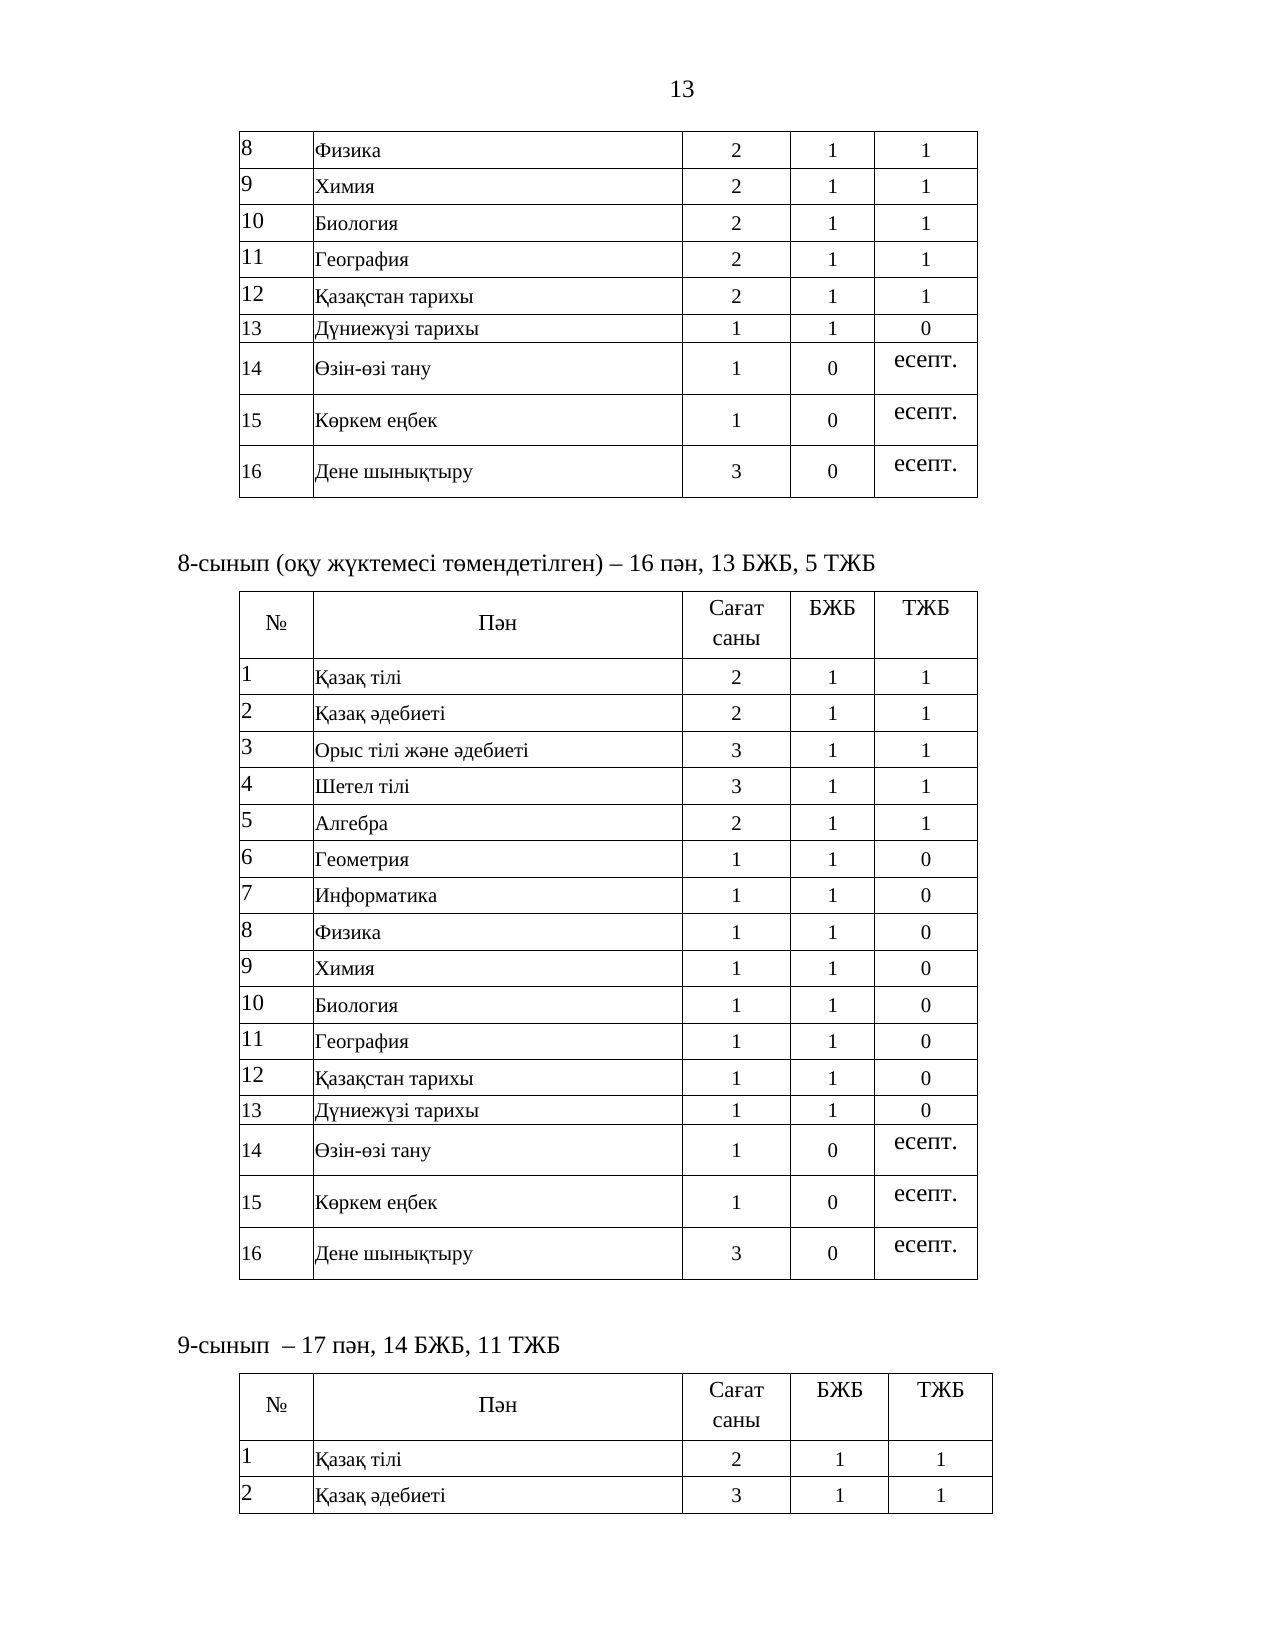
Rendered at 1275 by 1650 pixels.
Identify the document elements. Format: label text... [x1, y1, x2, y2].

table_cell 1 [683, 1060, 790, 1095]
table_cell 1 [875, 205, 977, 241]
table_cell 0 [791, 446, 874, 497]
table_cell 0 [875, 1024, 977, 1059]
table_cell 1 [791, 695, 874, 731]
table_cell 1 [791, 841, 874, 877]
table_cell есепт. [875, 395, 977, 445]
table_cell Көркем еңбек [314, 1176, 682, 1227]
table_cell Орыс тілі және әдебиеті [314, 732, 682, 767]
table_cell 0 [875, 878, 977, 913]
table_cell есепт. [875, 1228, 977, 1279]
table_cell 1 [791, 1441, 888, 1476]
table_cell 1 [875, 768, 977, 804]
table_header Сағат саны [683, 1374, 790, 1440]
table_header № [240, 592, 313, 658]
table_cell 2 [683, 169, 790, 204]
table_cell 5 [240, 805, 313, 840]
table_header Пән [314, 1374, 682, 1440]
table_cell 1 [875, 278, 977, 313]
table_cell 9 [240, 169, 313, 204]
table_cell 1 [791, 987, 874, 1022]
table_cell География [314, 242, 682, 277]
table_cell Геометрия [314, 841, 682, 877]
table_cell 2 [683, 695, 790, 731]
table_cell 1 [875, 132, 977, 168]
table_cell 0 [791, 1176, 874, 1227]
table_cell 2 [683, 659, 790, 694]
table_cell Қазақ тілі [314, 1441, 682, 1476]
table_cell 1 [683, 951, 790, 986]
table_cell 0 [791, 343, 874, 393]
table_cell 1 [875, 659, 977, 694]
table_header ТЖБ [875, 592, 977, 658]
table_cell 3 [683, 1477, 790, 1513]
table_cell 1 [683, 878, 790, 913]
table_cell Алгебра [314, 805, 682, 840]
table_cell 3 [683, 446, 790, 497]
table_cell Физика [314, 132, 682, 168]
table_cell Өзін-өзі тану [314, 343, 682, 393]
table_cell 11 [240, 1024, 313, 1059]
table_header Сағат саны [683, 592, 790, 658]
table_cell Биология [314, 205, 682, 241]
table_cell 2 [240, 1477, 313, 1513]
table_cell 1 [791, 315, 874, 342]
table_cell 14 [240, 343, 313, 393]
text 9-сынып – 17 пән, 14 БЖБ, 11 ТЖБ [177, 1330, 1186, 1359]
table_cell 3 [683, 1228, 790, 1279]
table_cell 1 [240, 659, 313, 694]
table_header БЖБ [791, 592, 874, 658]
table_cell 1 [683, 1125, 790, 1175]
table_cell 1 [875, 732, 977, 767]
table_cell Биология [314, 987, 682, 1022]
table_header Пән [314, 592, 682, 658]
table_cell 11 [240, 242, 313, 277]
table_cell 0 [875, 841, 977, 877]
table_cell есепт. [875, 446, 977, 497]
table_cell 1 [791, 242, 874, 277]
table_cell 0 [791, 1228, 874, 1279]
table_cell 2 [683, 278, 790, 313]
table_cell 1 [875, 695, 977, 731]
table_cell 16 [240, 1228, 313, 1279]
table_cell 2 [240, 695, 313, 731]
table_cell Физика [314, 914, 682, 949]
table_cell 2 [683, 242, 790, 277]
table_cell 1 [683, 343, 790, 393]
table_cell Көркем еңбек [314, 395, 682, 445]
table_cell 1 [791, 205, 874, 241]
table_cell 0 [875, 951, 977, 986]
table_cell 1 [875, 169, 977, 204]
table_cell Информатика [314, 878, 682, 913]
table_cell 14 [240, 1125, 313, 1175]
table_cell Қазақстан тарихы [314, 278, 682, 313]
table_cell Қазақстан тарихы [314, 1060, 682, 1095]
table_cell 0 [791, 395, 874, 445]
table_cell 2 [683, 205, 790, 241]
table_cell 6 [240, 841, 313, 877]
table_cell 16 [240, 446, 313, 497]
table_cell 2 [683, 132, 790, 168]
text 8-сынып (оқу жүктемесі төмендетілген) – 16 пән, 13 БЖБ, 5 ТЖБ [177, 548, 1186, 577]
table_cell 1 [791, 878, 874, 913]
table_header ТЖБ [889, 1374, 992, 1440]
table_cell 8 [240, 132, 313, 168]
table_cell 0 [791, 1125, 874, 1175]
table_cell Дүниежүзі тарихы [314, 1096, 682, 1124]
table_cell Химия [314, 169, 682, 204]
table_cell 15 [240, 395, 313, 445]
table_cell 1 [683, 841, 790, 877]
table_cell 0 [875, 315, 977, 342]
table_cell 1 [683, 395, 790, 445]
table_cell есепт. [875, 1125, 977, 1175]
table_cell 1 [791, 132, 874, 168]
table_cell 1 [791, 805, 874, 840]
table_cell 1 [791, 169, 874, 204]
table_cell Химия [314, 951, 682, 986]
table_header № [240, 1374, 313, 1440]
table_cell Дене шынықтыру [314, 446, 682, 497]
table_cell 1 [791, 732, 874, 767]
table_cell 1 [791, 914, 874, 949]
table_cell есепт. [875, 1176, 977, 1227]
table_cell 1 [791, 278, 874, 313]
table_cell Дене шынықтыру [314, 1228, 682, 1279]
table_header БЖБ [791, 1374, 888, 1440]
table_cell Қазақ тілі [314, 659, 682, 694]
table_cell 1 [683, 987, 790, 1022]
table_cell 1 [791, 768, 874, 804]
table_cell Шетел тілі [314, 768, 682, 804]
table_cell 4 [240, 768, 313, 804]
table_cell 7 [240, 878, 313, 913]
table_cell 1 [791, 1024, 874, 1059]
table_cell есепт. [875, 343, 977, 393]
table_cell 1 [683, 1096, 790, 1124]
table_cell 12 [240, 1060, 313, 1095]
table_cell 9 [240, 951, 313, 986]
table_cell 2 [683, 1441, 790, 1476]
table_cell Қазақ әдебиеті [314, 1477, 682, 1513]
table_cell 0 [875, 1096, 977, 1124]
table_cell 3 [240, 732, 313, 767]
table_cell 2 [683, 805, 790, 840]
table_cell 0 [875, 914, 977, 949]
table_cell 1 [875, 242, 977, 277]
table_cell 3 [683, 732, 790, 767]
table_cell 1 [791, 951, 874, 986]
table_cell 1 [889, 1441, 992, 1476]
table_cell 1 [875, 805, 977, 840]
table_cell 1 [791, 1477, 888, 1513]
table_cell 1 [889, 1477, 992, 1513]
table_cell 1 [791, 1060, 874, 1095]
table_cell 1 [791, 1096, 874, 1124]
table_cell 12 [240, 278, 313, 313]
table_cell Өзін-өзі тану [314, 1125, 682, 1175]
table_cell 15 [240, 1176, 313, 1227]
table_cell 0 [875, 1060, 977, 1095]
table_cell 1 [683, 315, 790, 342]
table_cell География [314, 1024, 682, 1059]
table_cell 10 [240, 987, 313, 1022]
table_cell 13 [240, 1096, 313, 1124]
table_cell 10 [240, 205, 313, 241]
table_cell 1 [683, 1024, 790, 1059]
table_cell Қазақ әдебиеті [314, 695, 682, 731]
table_cell 1 [791, 659, 874, 694]
table_cell 13 [240, 315, 313, 342]
table_cell 3 [683, 768, 790, 804]
table_cell 0 [875, 987, 977, 1022]
table_cell Дүниежүзі тарихы [314, 315, 682, 342]
table_cell 1 [683, 914, 790, 949]
table_cell 8 [240, 914, 313, 949]
table_cell 1 [240, 1441, 313, 1476]
table_cell 1 [683, 1176, 790, 1227]
